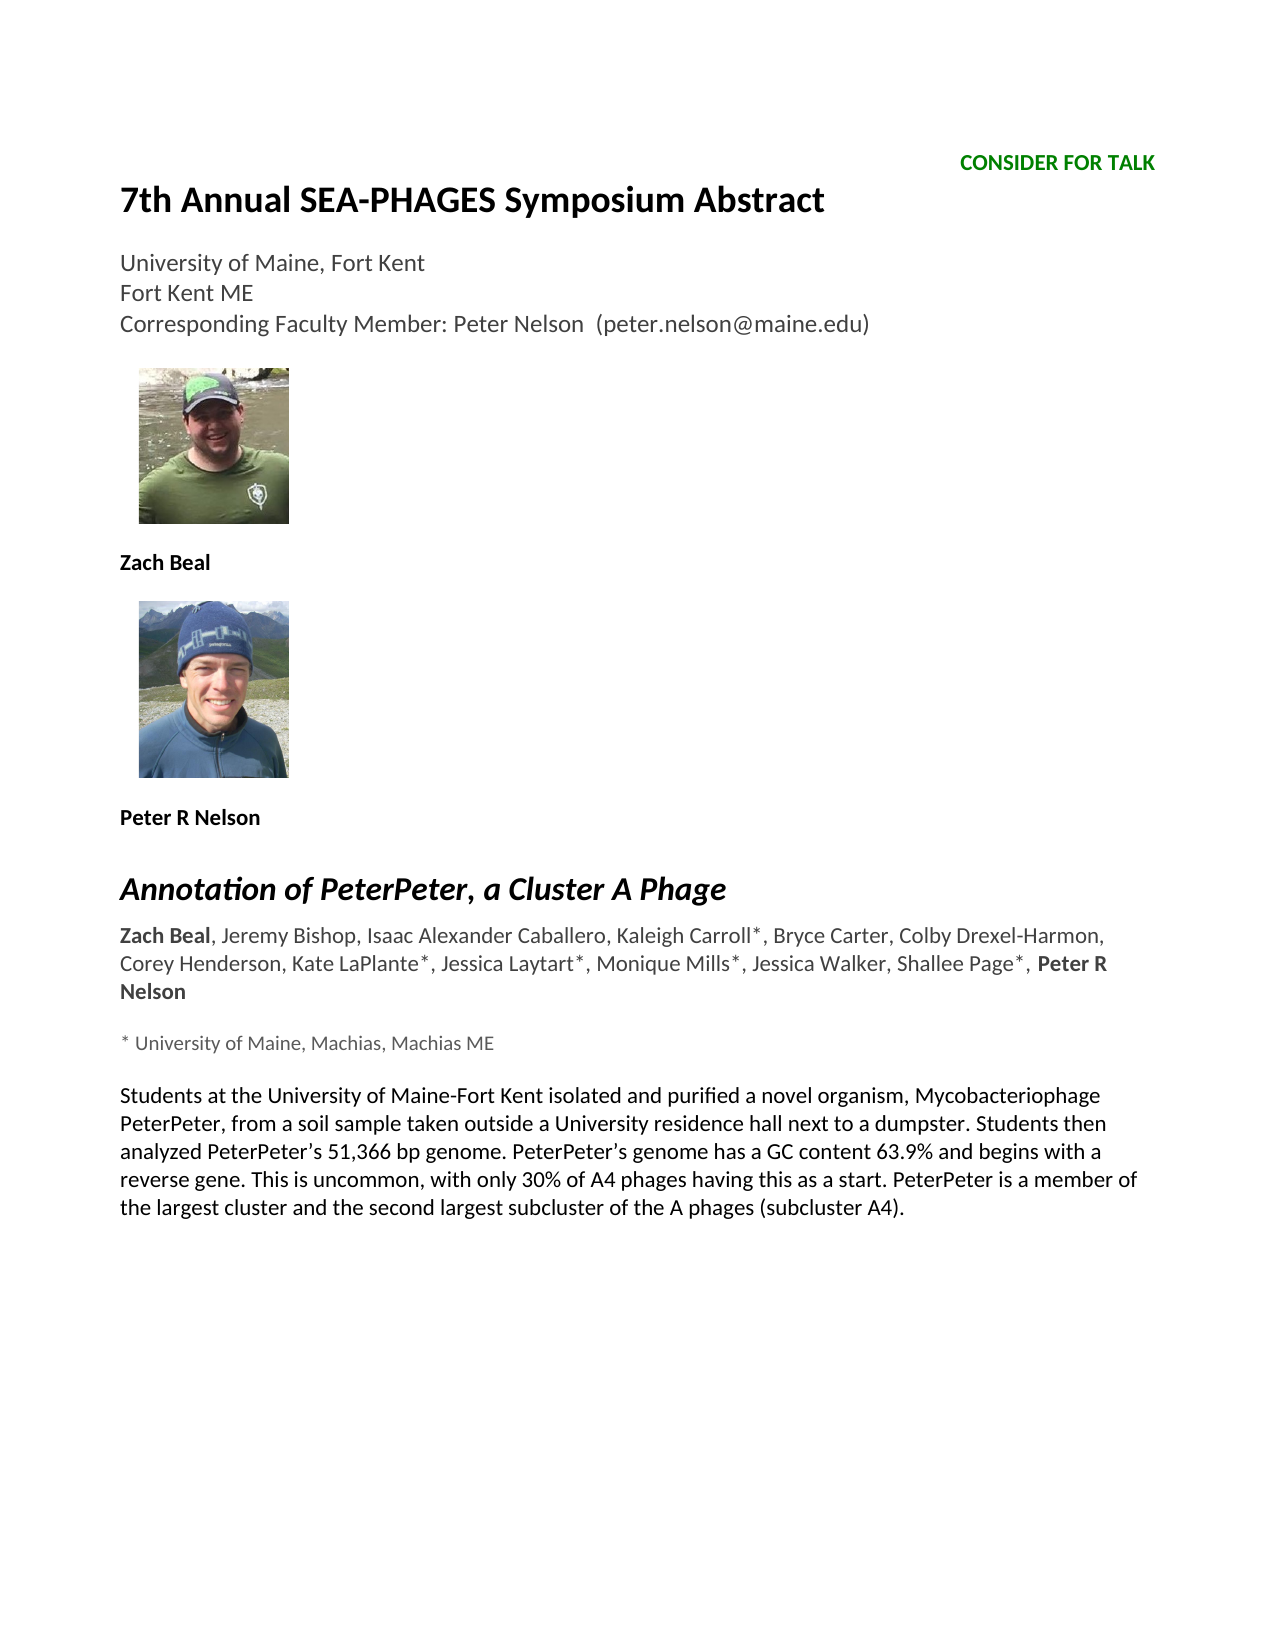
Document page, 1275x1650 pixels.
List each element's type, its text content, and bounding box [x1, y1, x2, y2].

picture [138, 368, 289, 524]
title Annotation of PeterPeter, a Cluster A Phage [120, 868, 1155, 909]
text Fort Kent ME [120, 277, 1155, 308]
picture [138, 601, 289, 778]
text Zach Beal, Jeremy Bishop, Isaac Alexander Caballero, Kaleigh Carroll*, Bryce Carter, Colby Drexel-Harmon, Corey Henderson, Kate LaPlante*, Jessica Laytart*, Monique Mills*, Jessica Walker, Shallee Page*, Peter R Nelson [120, 921, 1155, 1006]
text * University of Maine, Machias, Machias ME [120, 1031, 1155, 1056]
text Peter R Nelson [120, 803, 1155, 831]
text Zach Beal [120, 548, 1155, 576]
text Students at the University of Maine-Fort Kent isolated and purified a novel organism, Mycobacteriophage PeterPeter, from a soil sample taken outside a University residence hall next to a dumpster. Students then analyzed PeterPeter’s 51,366 bp genome. PeterPeter’s genome has a GC content 63.9% and begins with a reverse gene. This is uncommon, with only 30% of A4 phages having this as a start. PeterPeter is a member of the largest cluster and the second largest subcluster of the A phages (subcluster A4). [120, 1081, 1155, 1221]
text Corresponding Faculty Member: Peter Nelson (peter.nelson@maine.edu) [120, 308, 1155, 369]
text 7th Annual SEA-PHAGES Symposium Abstract [120, 176, 1155, 222]
text CONSIDER FOR TALK [120, 148, 1155, 176]
text University of Maine, Fort Kent [120, 247, 1155, 277]
